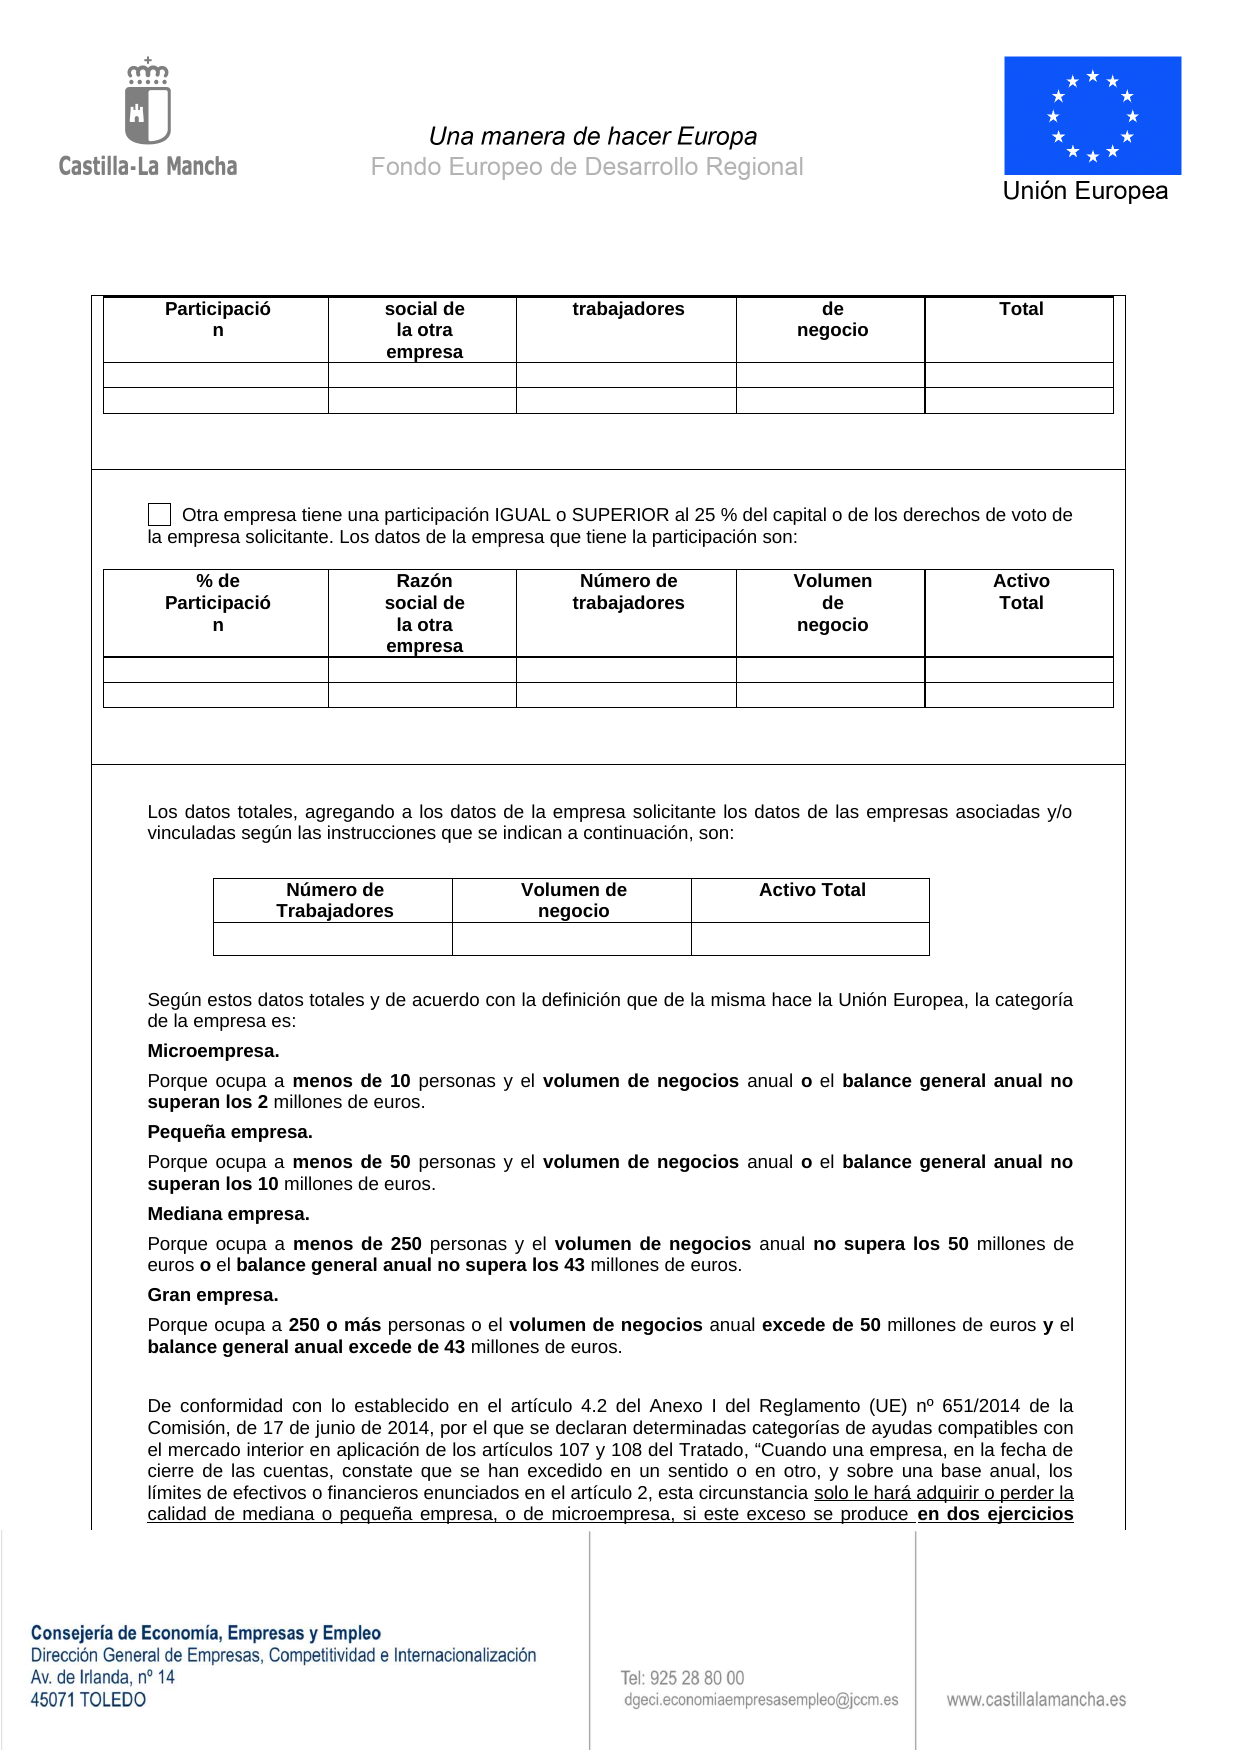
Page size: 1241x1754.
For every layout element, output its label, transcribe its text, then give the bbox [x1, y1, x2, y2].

table_cell Otra empresa tiene una participación IGUAL o SUPERIOR al 25 % del capital o de los derechos de voto de la empresa solicitante. Los datos de la empresa que tiene la participación son: [92, 470, 1125, 764]
picture [0, 0, 1241, 205]
picture [0, 1530, 1236, 1750]
